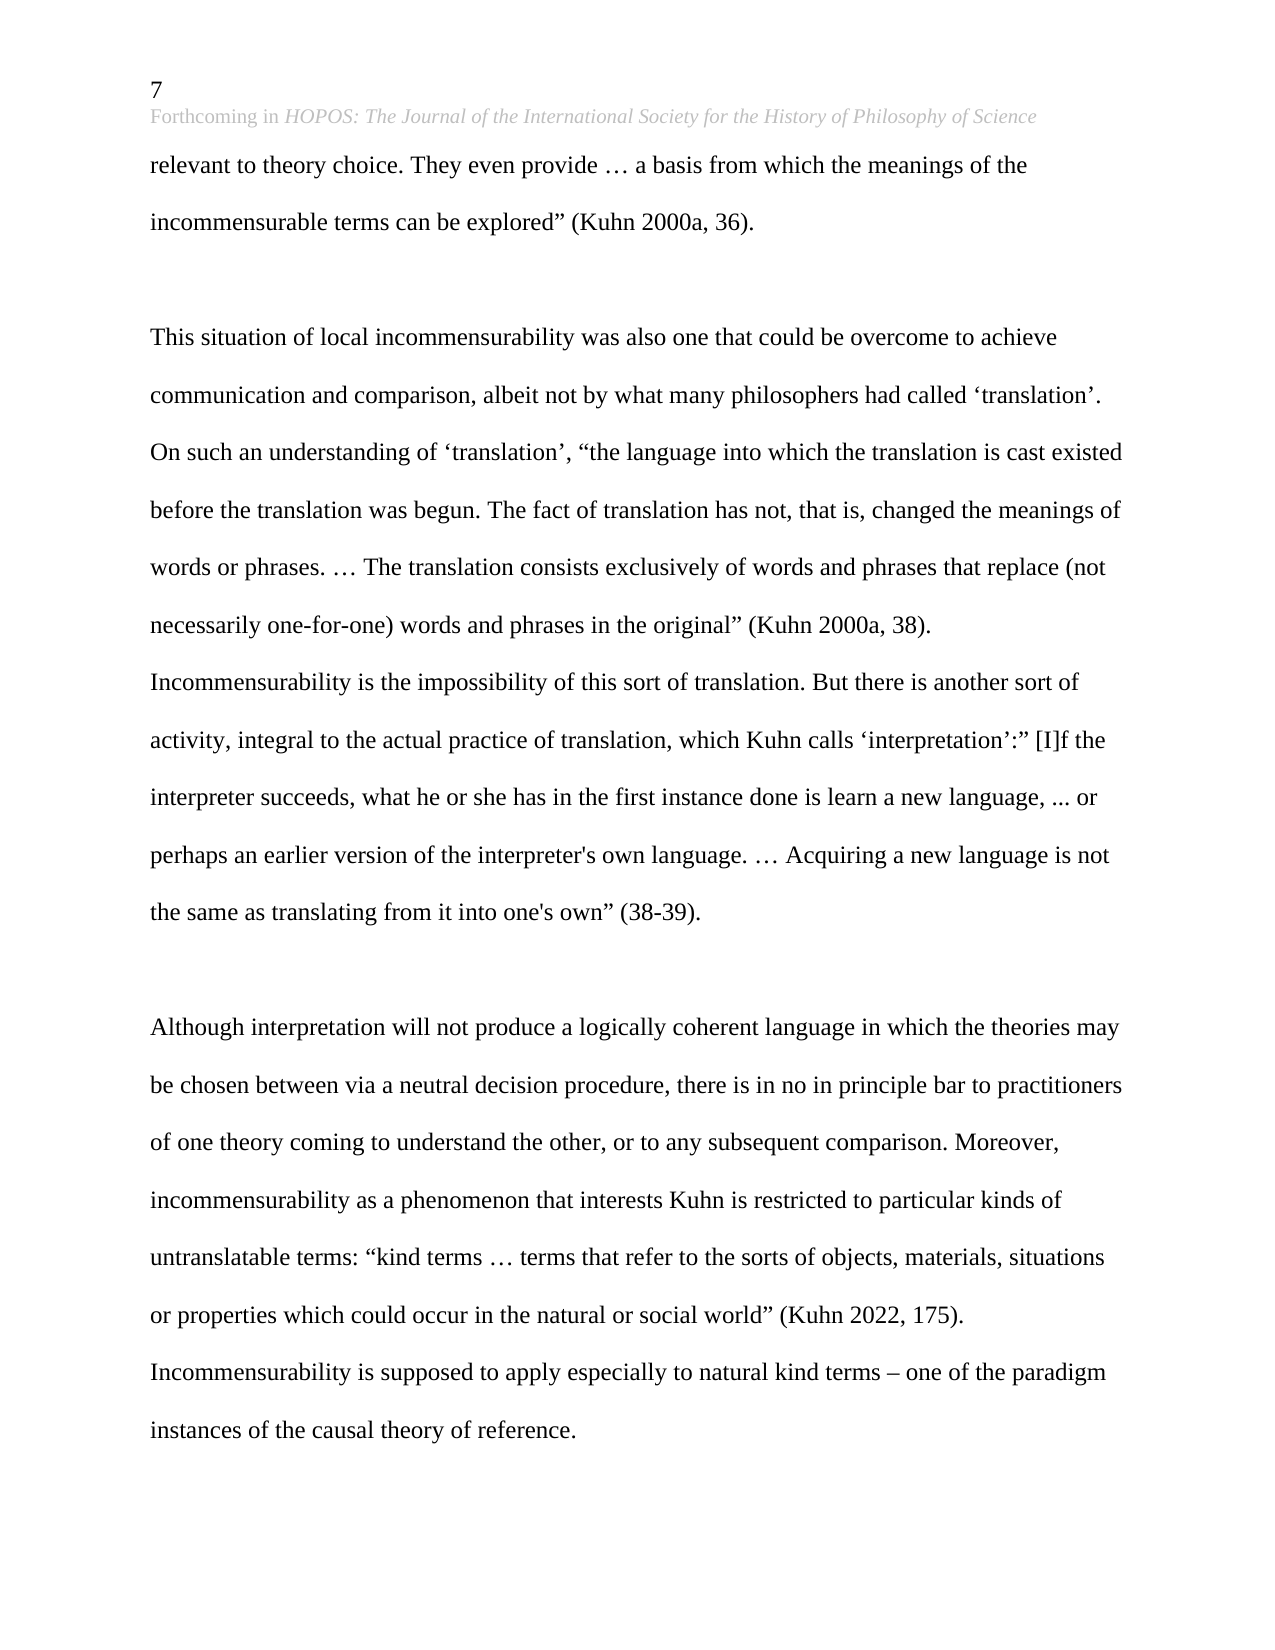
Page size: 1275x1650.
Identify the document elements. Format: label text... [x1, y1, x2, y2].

text Although interpretation will not produce a logically coherent language in which the theories may be chosen between via a neutral decision procedure, there is in no in principle bar to practitioners of one theory coming to understand the other, or to any subsequent comparison. Moreover, incommensurability as a phenomenon that interests Kuhn is restricted to particular kinds of untranslatable terms: “kind terms … terms that refer to the sorts of objects, materials, situations or properties which could occur in the natural or social world” (Kuhn 2022, 175). Incommensurability is supposed to apply especially to natural kind terms – one of the paradigm instances of the causal theory of reference. [150, 1012, 1125, 1444]
text This situation of local incommensurability was also one that could be overcome to achieve communication and comparison, albeit not by what many philosophers had called ‘translation’. On such an understanding of ‘translation’, “the language into which the translation is cast existed before the translation was begun. The fact of translation has not, that is, changed the meanings of words or phrases. … The translation consists exclusively of words and phrases that replace (not necessarily one-for-one) words and phrases in the original” (Kuhn 2000a, 38). Incommensurability is the impossibility of this sort of translation. But there is another sort of activity, integral to the actual practice of translation, which Kuhn calls ‘interpretation’:” [I]f the interpreter succeeds, what he or she has in the first instance done is learn a new language, ... or perhaps an earlier version of the interpreter's own language. … Acquiring a new language is not the same as translating from it into one's own” (38-39). [150, 322, 1125, 926]
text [150, 150, 1125, 236]
